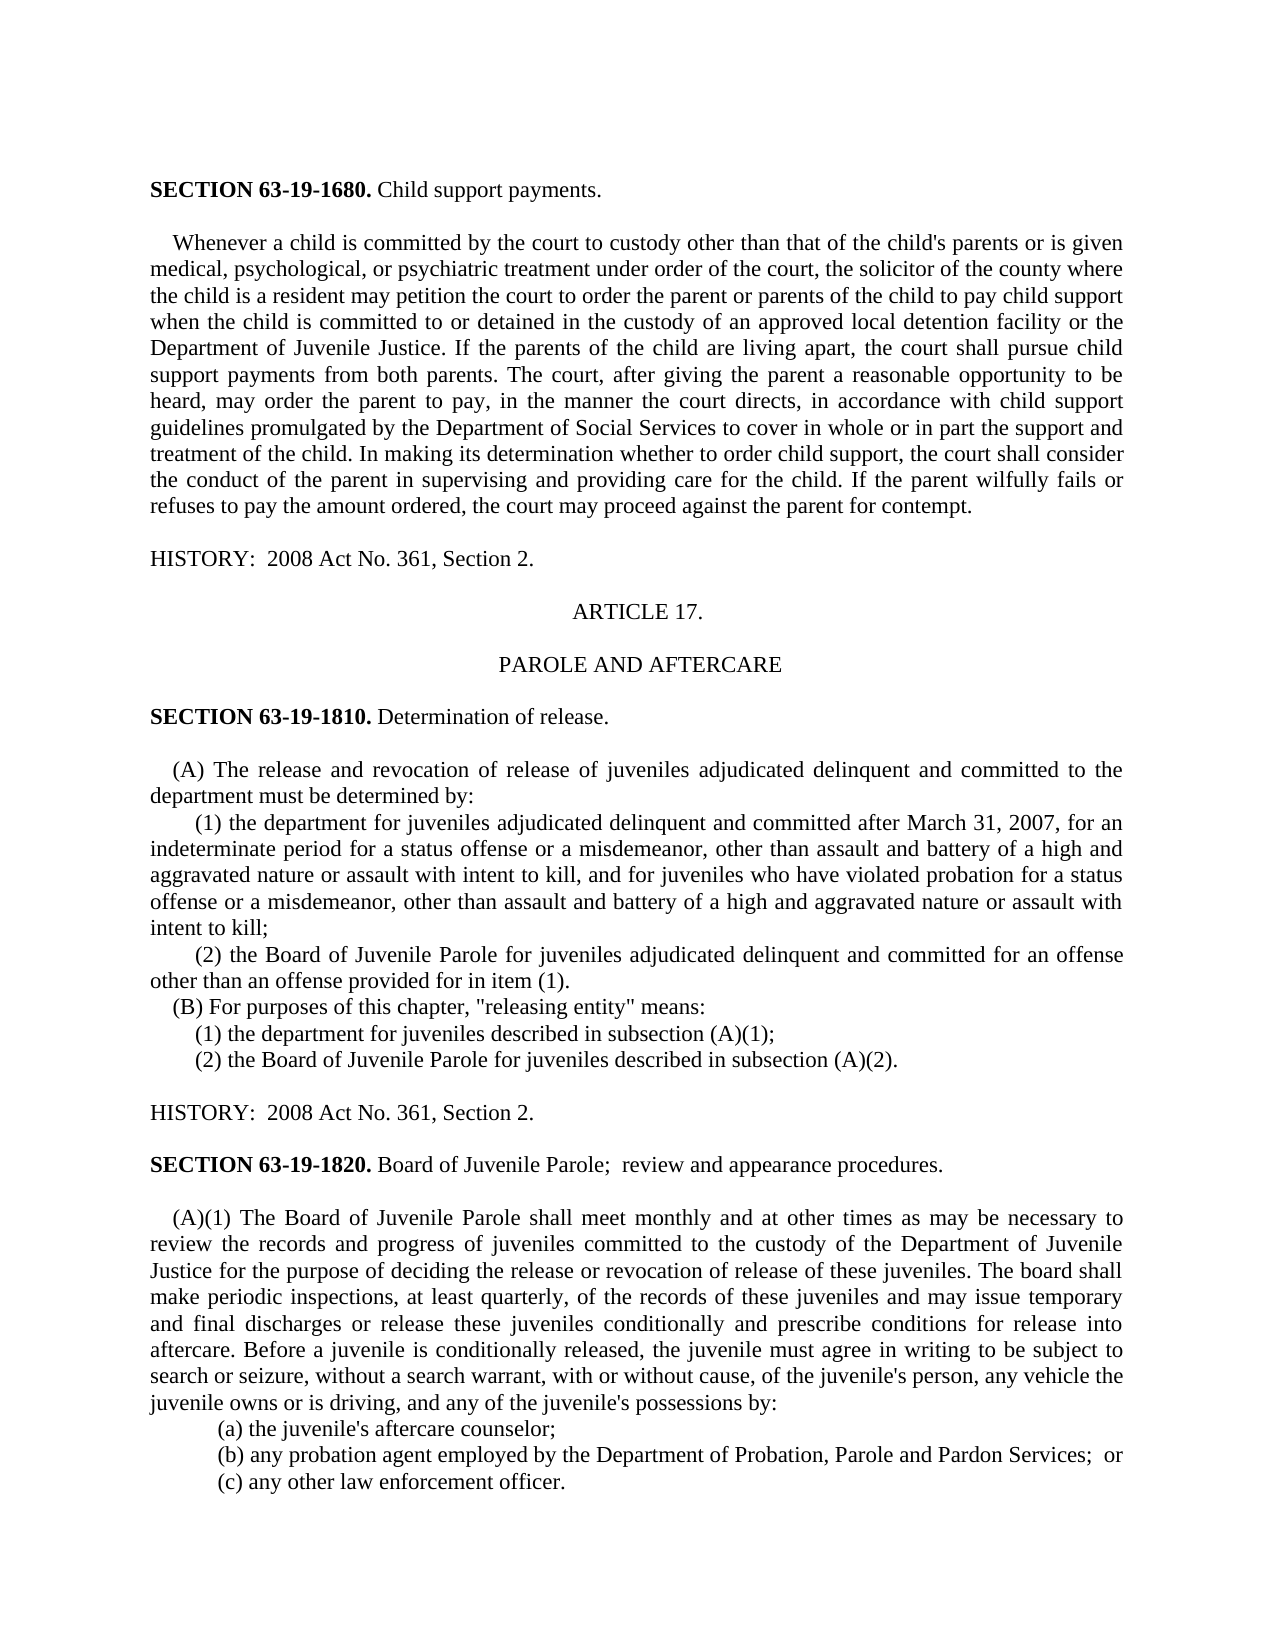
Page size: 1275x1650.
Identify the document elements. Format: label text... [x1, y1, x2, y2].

text (a) the juvenile's aftercare counselor; [150, 1415, 1125, 1441]
text (A) The release and revocation of release of juveniles adjudicated delinquent and committed to the department must be determined by: [150, 756, 1125, 809]
text SECTION 63-19-1680. Child support payments. [150, 176, 1125, 203]
text (1) the department for juveniles adjudicated delinquent and committed after March 31, 2007, for an indeterminate period for a status offense or a misdemeanor, other than assault and battery of a high and aggravated nature or assault with intent to kill, and for juveniles who have violated probation for a status offense or a misdemeanor, other than assault and battery of a high and aggravated nature or assault with intent to kill; [150, 809, 1125, 941]
text (1) the department for juveniles described in subsection (A)(1); [150, 1020, 1125, 1046]
text Whenever a child is committed by the court to custody other than that of the child's parents or is given medical, psychological, or psychiatric treatment under order of the court, the solicitor of the county where the child is a resident may petition the court to order the parent or parents of the child to pay child support when the child is committed to or detained in the custody of an approved local detention facility or the Department of Juvenile Justice. If the parents of the child are living apart, the court shall pursue child support payments from both parents. The court, after giving the parent a reasonable opportunity to be heard, may order the parent to pay, in the manner the court directs, in accordance with child support guidelines promulgated by the Department of Social Services to cover in whole or in part the support and treatment of the child. In making its determination whether to order child support, the court shall consider the conduct of the parent in supervising and providing care for the child. If the parent wilfully fails or refuses to pay the amount ordered, the court may proceed against the parent for contempt. [150, 229, 1125, 519]
text PAROLE AND AFTERCARE [150, 651, 1125, 677]
text (b) any probation agent employed by the Department of Probation, Parole and Pardon Services; or [150, 1441, 1125, 1468]
text SECTION 63-19-1810. Determination of release. [150, 703, 1125, 730]
text (A)(1) The Board of Juvenile Parole shall meet monthly and at other times as may be necessary to review the records and progress of juveniles committed to the custody of the Department of Juvenile Justice for the purpose of deciding the release or revocation of release of these juveniles. The board shall make periodic inspections, at least quarterly, of the records of these juveniles and may issue temporary and final discharges or release these juveniles conditionally and prescribe conditions for release into aftercare. Before a juvenile is conditionally released, the juvenile must agree in writing to be subject to search or seizure, without a search warrant, with or without cause, of the juvenile's person, any vehicle the juvenile owns or is driving, and any of the juvenile's possessions by: [150, 1204, 1125, 1415]
text HISTORY: 2008 Act No. 361, Section 2. [150, 1099, 1125, 1125]
text (c) any other law enforcement officer. [150, 1468, 1125, 1494]
text (2) the Board of Juvenile Parole for juveniles adjudicated delinquent and committed for an offense other than an offense provided for in item (1). [150, 941, 1125, 993]
text ARTICLE 17. [150, 598, 1125, 624]
text HISTORY: 2008 Act No. 361, Section 2. [150, 545, 1125, 572]
text (2) the Board of Juvenile Parole for juveniles described in subsection (A)(2). [150, 1046, 1125, 1072]
text SECTION 63-19-1820. Board of Juvenile Parole; review and appearance procedures. [150, 1151, 1125, 1178]
text (B) For purposes of this chapter, "releasing entity" means: [150, 993, 1125, 1020]
